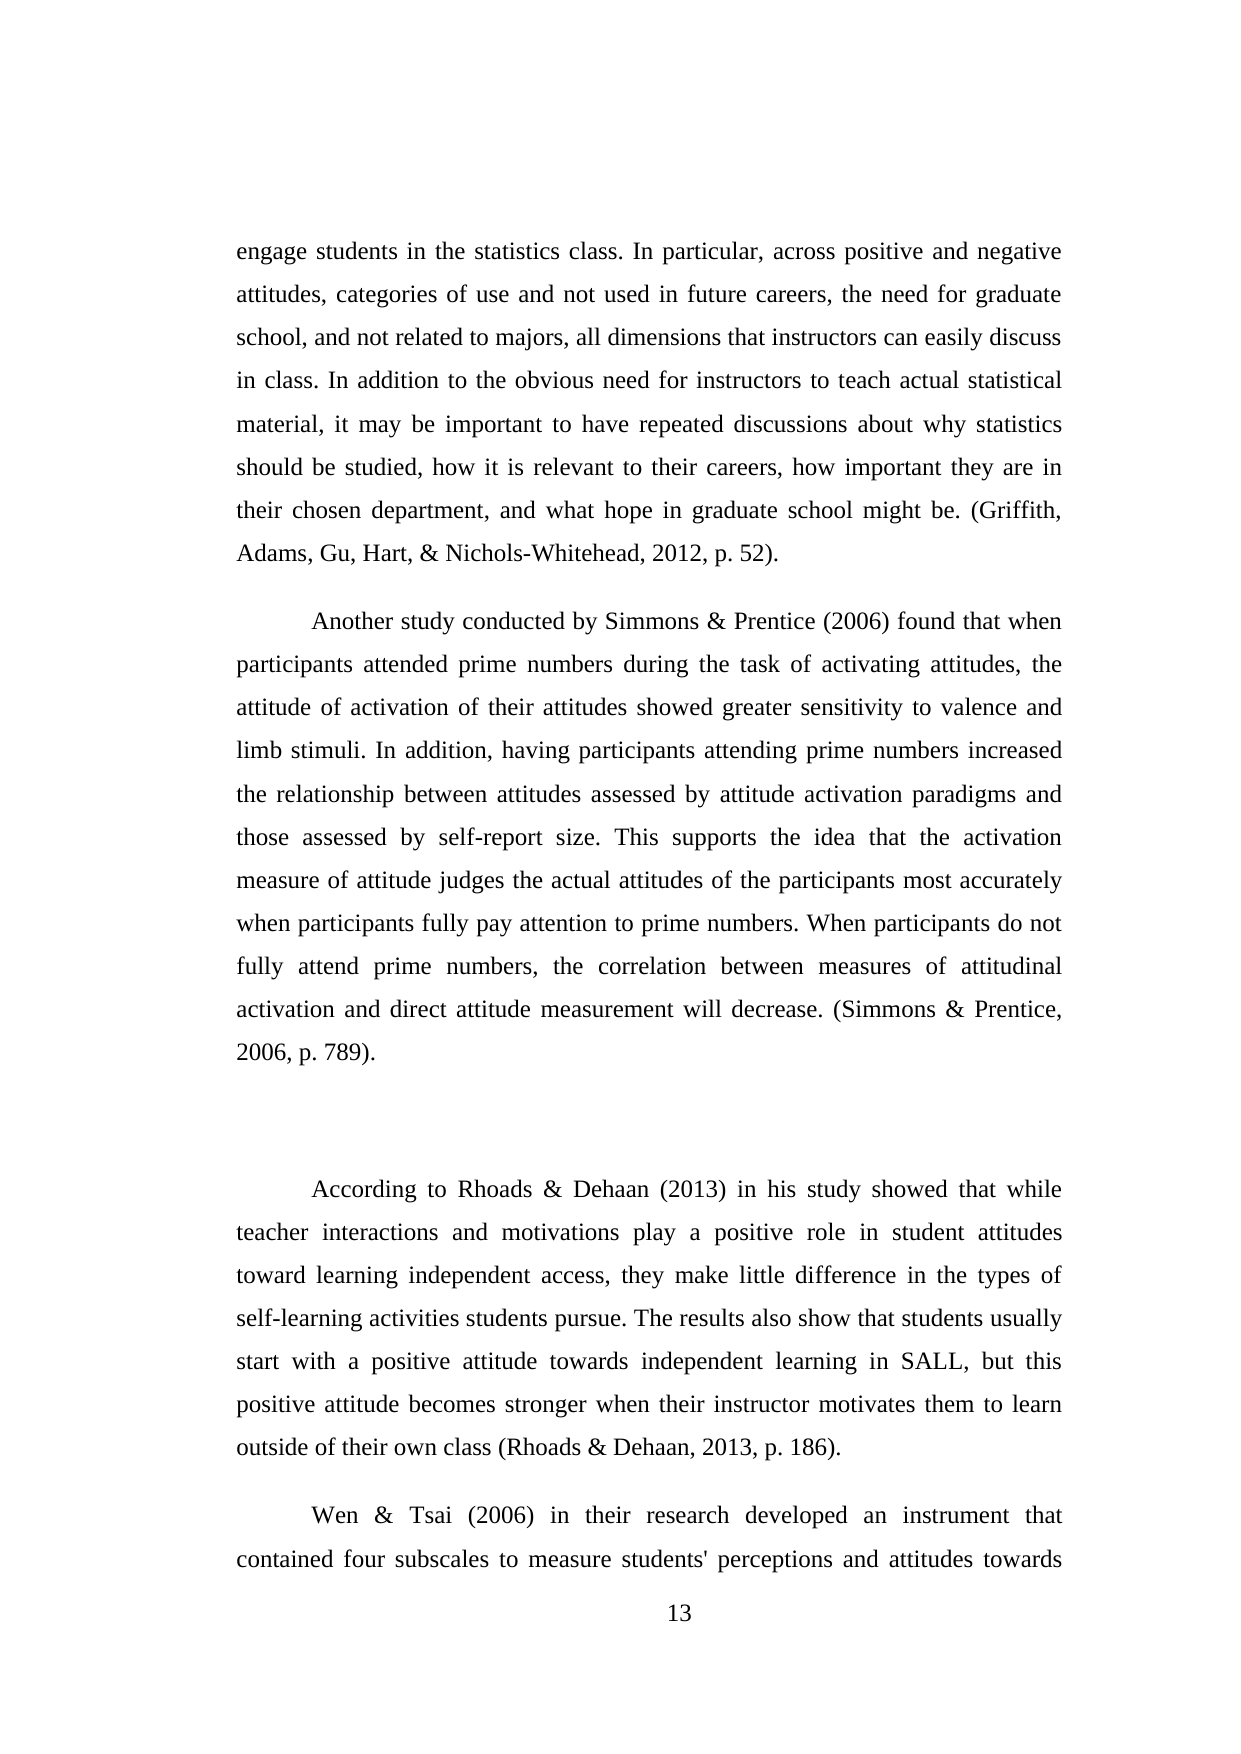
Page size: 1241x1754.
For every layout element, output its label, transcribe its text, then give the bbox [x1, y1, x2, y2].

text Another study conducted by Simmons & Prentice (2006) found that when participants attended prime numbers during the task of activating attitudes, the attitude of activation of their attitudes showed greater sensitivity to valence and limb stimuli. In addition, having participants attending prime numbers increased the relationship between attitudes assessed by attitude activation paradigms and those assessed by self-report size. This supports the idea that the activation measure of attitude judges the actual attitudes of the participants most accurately when participants fully pay attention to prime numbers. When participants do not fully attend prime numbers, the correlation between measures of attitudinal activation and direct attitude measurement will decrease. (Simmons & Prentice, 2006, p. 789). [236, 606, 1063, 1066]
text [236, 236, 1063, 567]
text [236, 1501, 1063, 1572]
text According to Rhoads & Dehaan (2013) in his study showed that while teacher interactions and motivations play a positive role in student attitudes toward learning independent access, they make little difference in the types of self-learning activities students pursue. The results also show that students usually start with a positive attitude towards independent learning in SALL, but this positive attitude becomes stronger when their instructor motivates them to learn outside of their own class (Rhoads & Dehaan, 2013, p. 186). [236, 1174, 1063, 1461]
